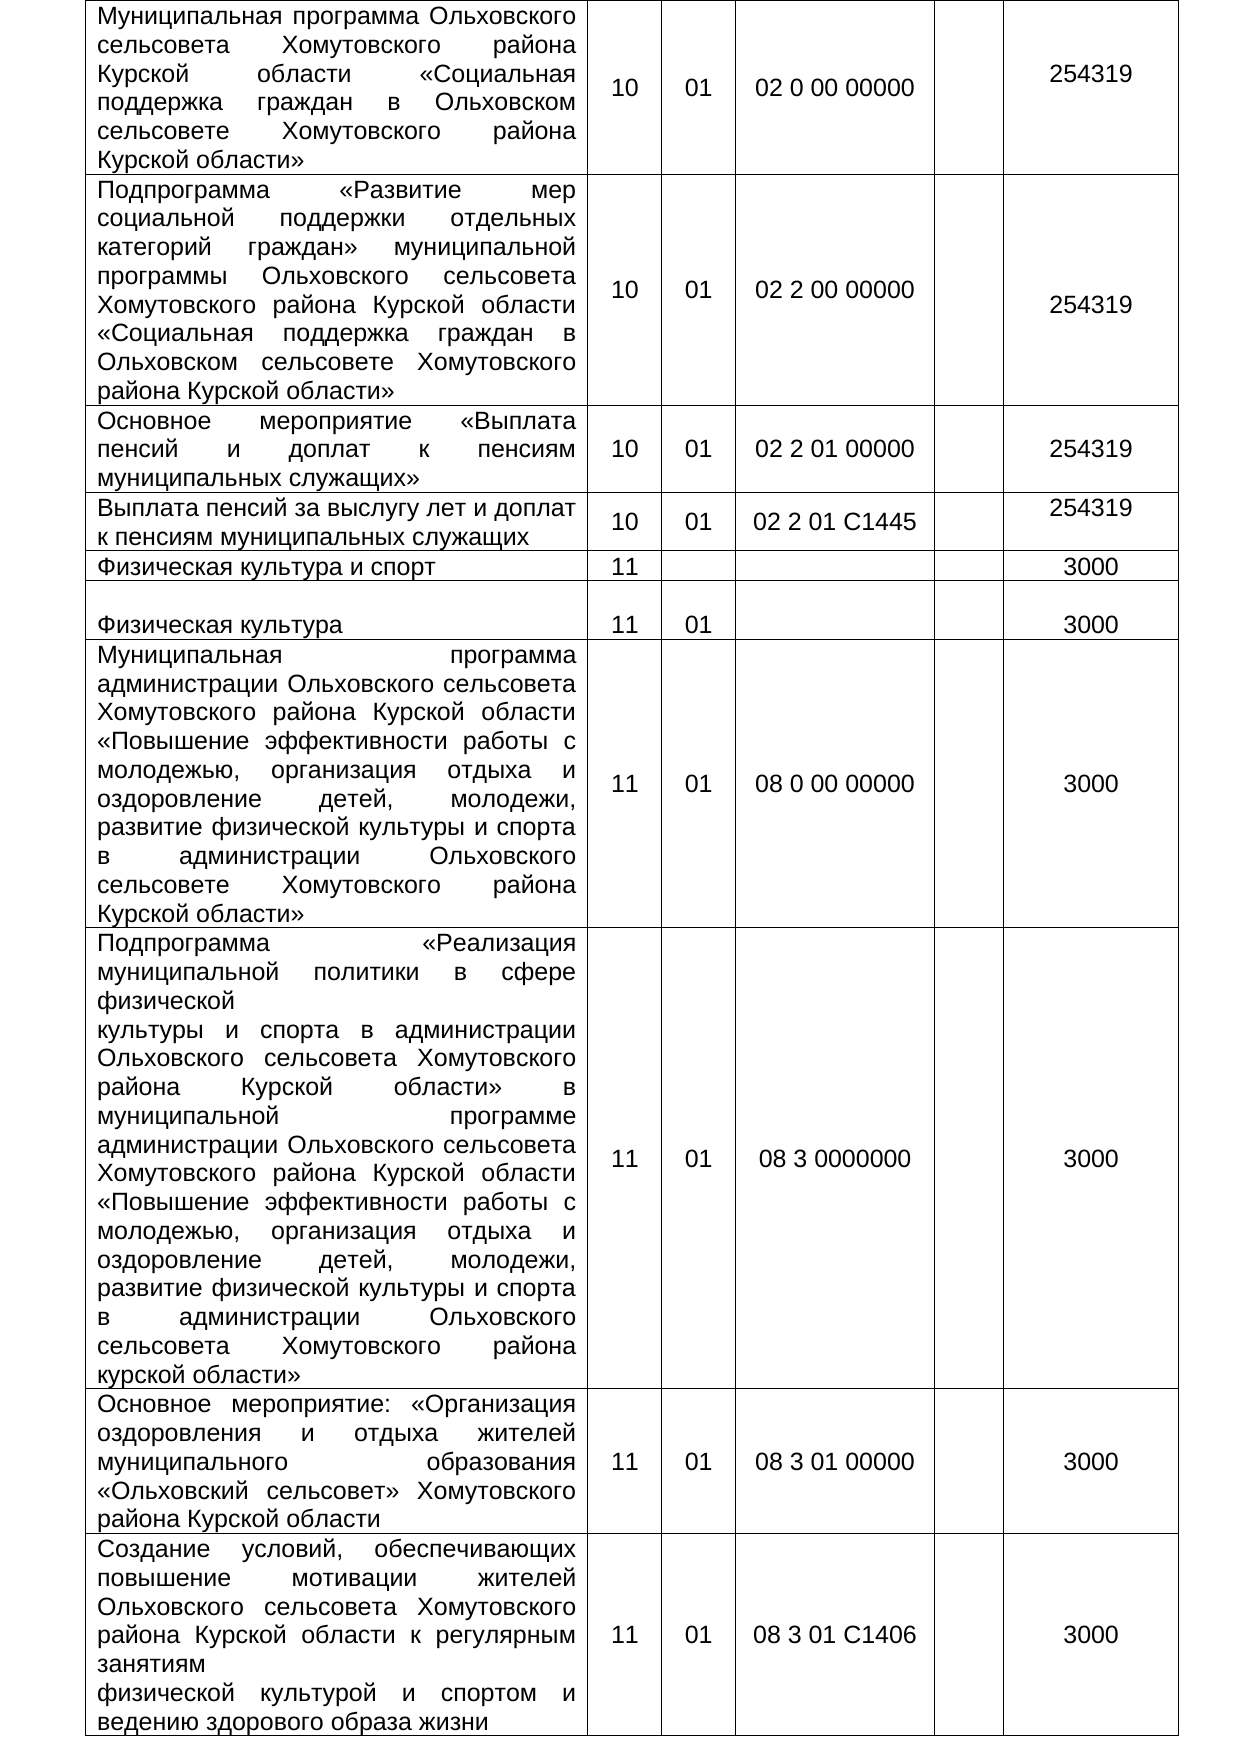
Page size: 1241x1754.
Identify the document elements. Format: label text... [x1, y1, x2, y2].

table_cell 10 [588, 493, 661, 550]
table_cell Муниципальная программа Ольховского сельсовета Хомутовского района Курской области «Социальная поддержка граждан в Ольховском сельсовете Хомутовского района Курской области» [86, 1, 587, 173]
table_cell 01 [662, 406, 735, 492]
table_cell 02 2 01 00000 [736, 406, 934, 492]
table_cell Основное мероприятие «Выплата пенсий и доплат к пенсиям муниципальных служащих» [86, 406, 587, 492]
table_cell [736, 581, 934, 639]
table_cell 10 [588, 406, 661, 492]
table_cell 11 [588, 1534, 661, 1735]
table_cell [935, 406, 1003, 492]
table_cell 01 [662, 1, 735, 173]
table_cell [935, 581, 1003, 639]
table_cell 01 [662, 928, 735, 1388]
table_cell 3000 [1004, 551, 1178, 580]
table_cell [935, 175, 1003, 404]
table_cell Физическая культура [86, 581, 587, 639]
table_cell 01 [662, 640, 735, 927]
table_cell [935, 640, 1003, 927]
table_cell 3000 [1004, 1534, 1178, 1735]
table_cell 01 [662, 1389, 735, 1533]
table_cell 3000 [1004, 1389, 1178, 1533]
table_cell [662, 551, 735, 580]
table_cell [935, 493, 1003, 550]
table_cell 254319 [1004, 406, 1178, 492]
table_cell [935, 1389, 1003, 1533]
table_cell 254319 [1004, 1, 1178, 173]
table_cell Подпрограмма «Реализация муниципальной политики в сфере физической культуры и спорта в администрации Ольховского сельсовета Хомутовского района Курской области» в муниципальной программе администрации Ольховского сельсовета Хомутовского района Курской области «Повышение эффективности работы с молодежью, организация отдыха и оздоровление детей, молодежи, развитие физической культуры и спорта в администрации Ольховского сельсовета Хомутовского района курской области» [86, 928, 587, 1388]
table_cell 11 [588, 581, 661, 639]
table_cell Создание условий, обеспечивающих повышение мотивации жителей Ольховского сельсовета Хомутовского района Курской области к регулярным занятиям физической культурой и спортом и ведению здорового образа жизни [86, 1534, 587, 1735]
table_cell 10 [588, 1, 661, 173]
table_cell Подпрограмма «Развитие мер социальной поддержки отдельных категорий граждан» муниципальной программы Ольховского сельсовета Хомутовского района Курской области «Социальная поддержка граждан в Ольховском сельсовете Хомутовского района Курской области» [86, 175, 587, 404]
table_cell Муниципальная программа администрации Ольховского сельсовета Хомутовского района Курской области «Повышение эффективности работы с молодежью, организация отдыха и оздоровление детей, молодежи, развитие физической культуры и спорта в администрации Ольховского сельсовете Хомутовского района Курской области» [86, 640, 587, 927]
table_cell Основное мероприятие: «Организация оздоровления и отдыха жителей муниципального образования «Ольховский сельсовет» Хомутовского района Курской области [86, 1389, 587, 1533]
table_cell Выплата пенсий за выслугу лет и доплат к пенсиям муниципальных служащих [86, 493, 587, 550]
table_cell 11 [588, 1389, 661, 1533]
table_cell 08 0 00 00000 [736, 640, 934, 927]
table_cell [736, 551, 934, 580]
table_cell [935, 928, 1003, 1388]
table_cell 02 0 00 00000 [736, 1, 934, 173]
table_cell 10 [588, 175, 661, 404]
table_cell 02 2 01 С1445 [736, 493, 934, 550]
table_cell 254319 [1004, 175, 1178, 404]
table_cell [935, 551, 1003, 580]
table_cell 08 3 01 00000 [736, 1389, 934, 1533]
table_cell 08 3 01 С1406 [736, 1534, 934, 1735]
table_cell 11 [588, 640, 661, 927]
table_cell 3000 [1004, 928, 1178, 1388]
table_cell Физическая культура и спорт [86, 551, 587, 580]
table_cell 11 [588, 551, 661, 580]
table_cell 11 [588, 928, 661, 1388]
table_cell 254319 [1004, 493, 1178, 550]
table_cell 02 2 00 00000 [736, 175, 934, 404]
table_cell [935, 1, 1003, 173]
table_cell 01 [662, 175, 735, 404]
table_cell 01 [662, 1534, 735, 1735]
table_cell [935, 1534, 1003, 1735]
table_cell 01 [662, 493, 735, 550]
table_cell 08 3 0000000 [736, 928, 934, 1388]
table_cell 3000 [1004, 581, 1178, 639]
table_cell 01 [662, 581, 735, 639]
table_cell 3000 [1004, 640, 1178, 927]
